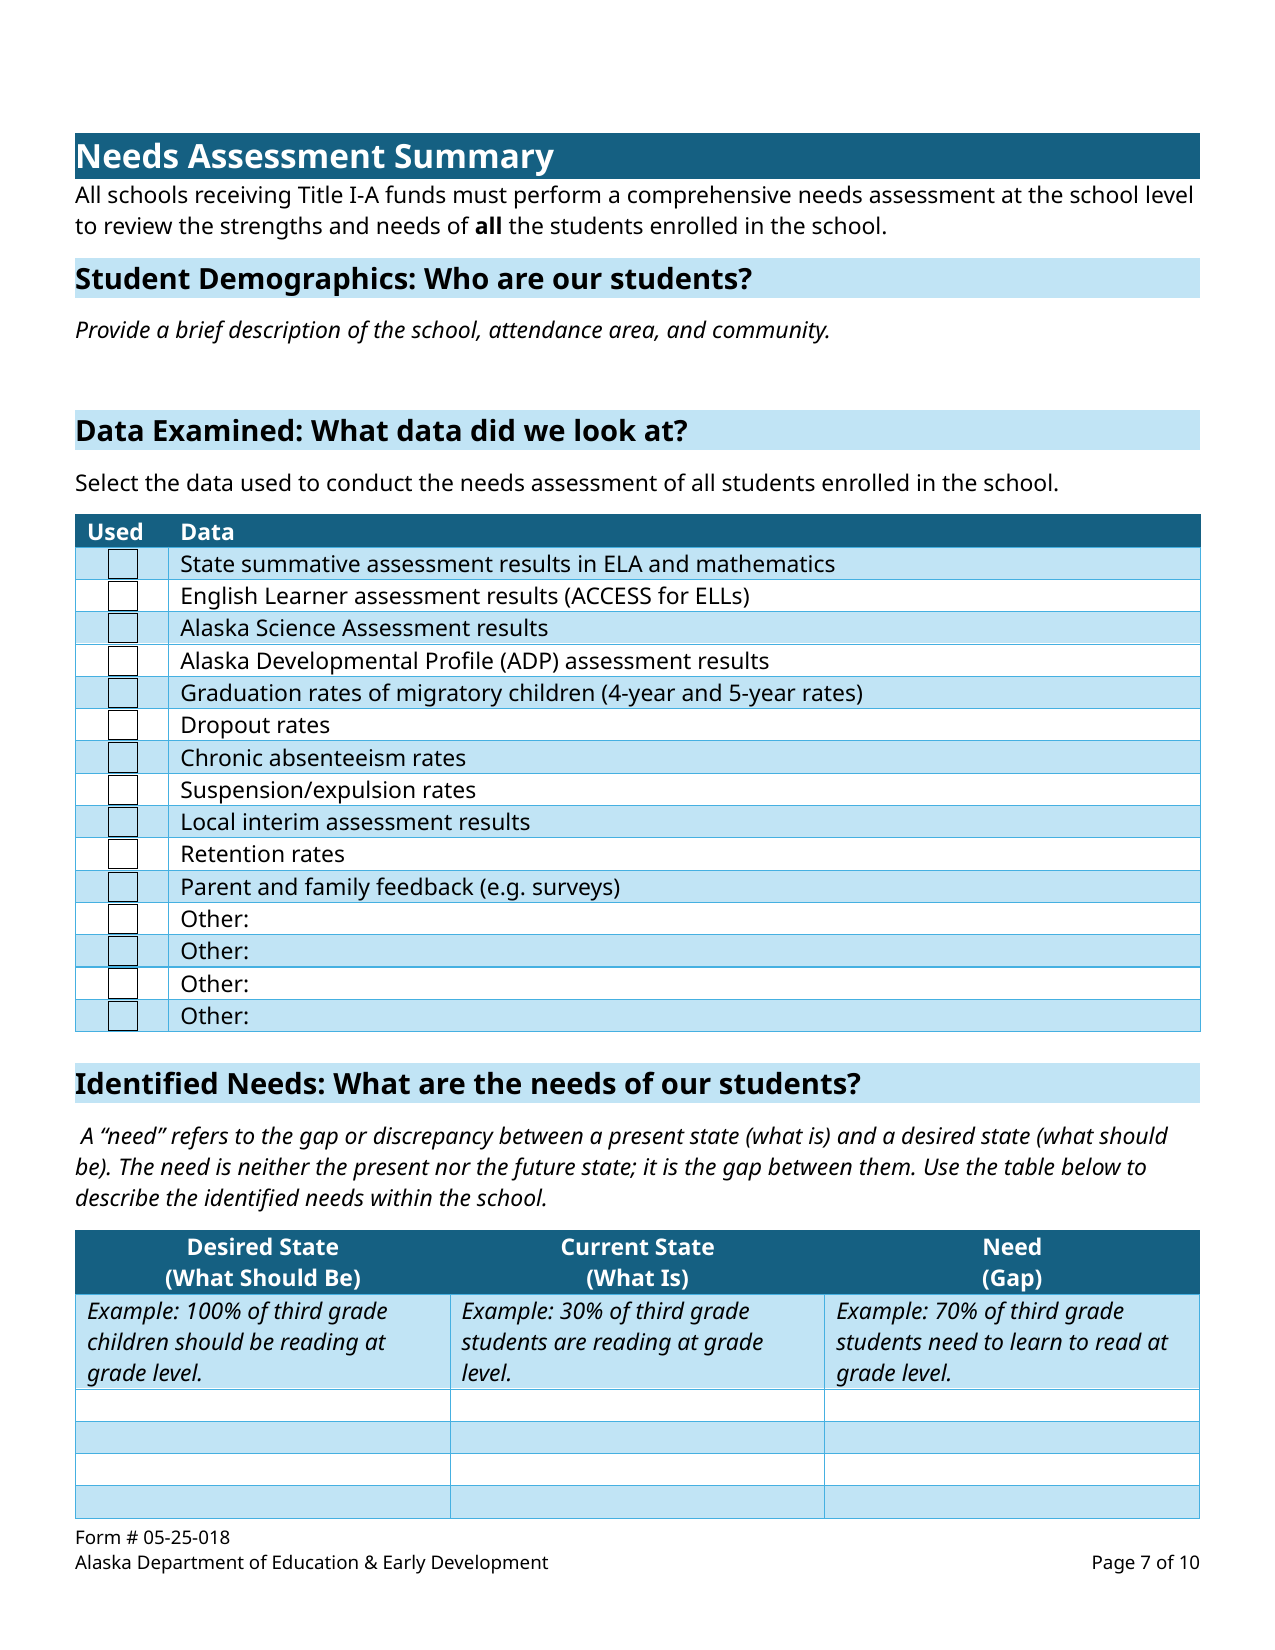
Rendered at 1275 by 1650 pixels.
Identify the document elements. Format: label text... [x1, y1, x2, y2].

table_cell Example: 100% of third grade children should be reading at grade level. [76, 1295, 450, 1388]
table_header Data [169, 515, 1200, 547]
table_header Used [76, 515, 168, 547]
subtitle Identified Needs: What are the needs of our students? [75, 1063, 1200, 1103]
table_cell [76, 1422, 450, 1453]
table_cell [451, 1390, 824, 1421]
table_cell [76, 871, 168, 902]
subtitle Student Demographics: Who are our students? [75, 258, 1200, 298]
subtitle Data Examined: What data did we look at? [75, 410, 1200, 450]
table_cell Other: [169, 935, 1200, 966]
table_cell [109, 969, 137, 998]
table_cell [76, 903, 168, 934]
table_cell Example: 30% of third grade students are reading at grade level. [451, 1295, 824, 1388]
table_cell Parent and family feedback (e.g. surveys) [169, 871, 1200, 902]
text All schools receiving Title I-A funds must perform a comprehensive needs assessment at the school level to review the strengths and needs of all the students enrolled in the school. [75, 179, 1200, 241]
table_cell [451, 1422, 824, 1453]
subtitle Needs Assessment Summary [75, 133, 1200, 179]
table_cell [76, 1000, 168, 1031]
table_cell Chronic absenteeism rates [169, 741, 1200, 773]
table_cell Other: [169, 903, 1200, 934]
table_cell [76, 741, 168, 773]
table_cell Example: 70% of third grade students need to learn to read at grade level. [825, 1295, 1199, 1388]
table_header Current State (What Is) [451, 1231, 824, 1294]
table_cell Retention rates [169, 838, 1200, 869]
table_cell Other: [169, 1000, 1200, 1031]
table_cell English Learner assessment results (ACCESS for ELLs) [169, 580, 1200, 611]
table_header Need (Gap) [825, 1231, 1199, 1294]
text Select the data used to conduct the needs assessment of all students enrolled in the school. [75, 466, 1200, 498]
table_cell [76, 645, 168, 676]
table_cell [76, 548, 168, 579]
table_cell [451, 1454, 824, 1485]
table_header Desired State (What Should Be) [76, 1231, 450, 1294]
table_cell Alaska Science Assessment results [169, 612, 1200, 643]
table_cell [76, 1486, 450, 1518]
table_cell [76, 968, 108, 999]
table_cell [825, 1486, 1199, 1518]
table_cell [76, 838, 168, 869]
table_cell Graduation rates of migratory children (4-year and 5-year rates) [169, 677, 1200, 708]
table_cell [825, 1422, 1199, 1453]
table_cell Other: [169, 968, 1200, 999]
table_cell [825, 1454, 1199, 1485]
table_cell Suspension/expulsion rates [169, 774, 1200, 805]
table_cell [76, 709, 168, 740]
text Provide a brief description of the school, attendance area, and community. [75, 314, 1200, 346]
table_cell [451, 1486, 824, 1518]
table_cell [76, 580, 168, 611]
text A “need” refers to the gap or discrepancy between a present state (what is) and a desired state (what should be). The need is neither the present nor the future state; it is the gap between them. Use the table below to describe the identified needs within the school. [75, 1120, 1200, 1213]
table_cell [76, 1454, 450, 1485]
table_cell [76, 774, 168, 805]
table_cell Dropout rates [169, 709, 1200, 740]
table_cell [76, 612, 168, 643]
table_cell [825, 1390, 1199, 1421]
table_cell [76, 935, 168, 966]
table_cell [76, 1390, 450, 1421]
table_cell [76, 677, 168, 708]
table_cell State summative assessment results in ELA and mathematics [169, 548, 1200, 579]
table_cell Alaska Developmental Profile (ADP) assessment results [169, 645, 1200, 676]
table_cell [76, 806, 168, 837]
table_cell [138, 968, 168, 999]
table_cell Local interim assessment results [169, 806, 1200, 837]
